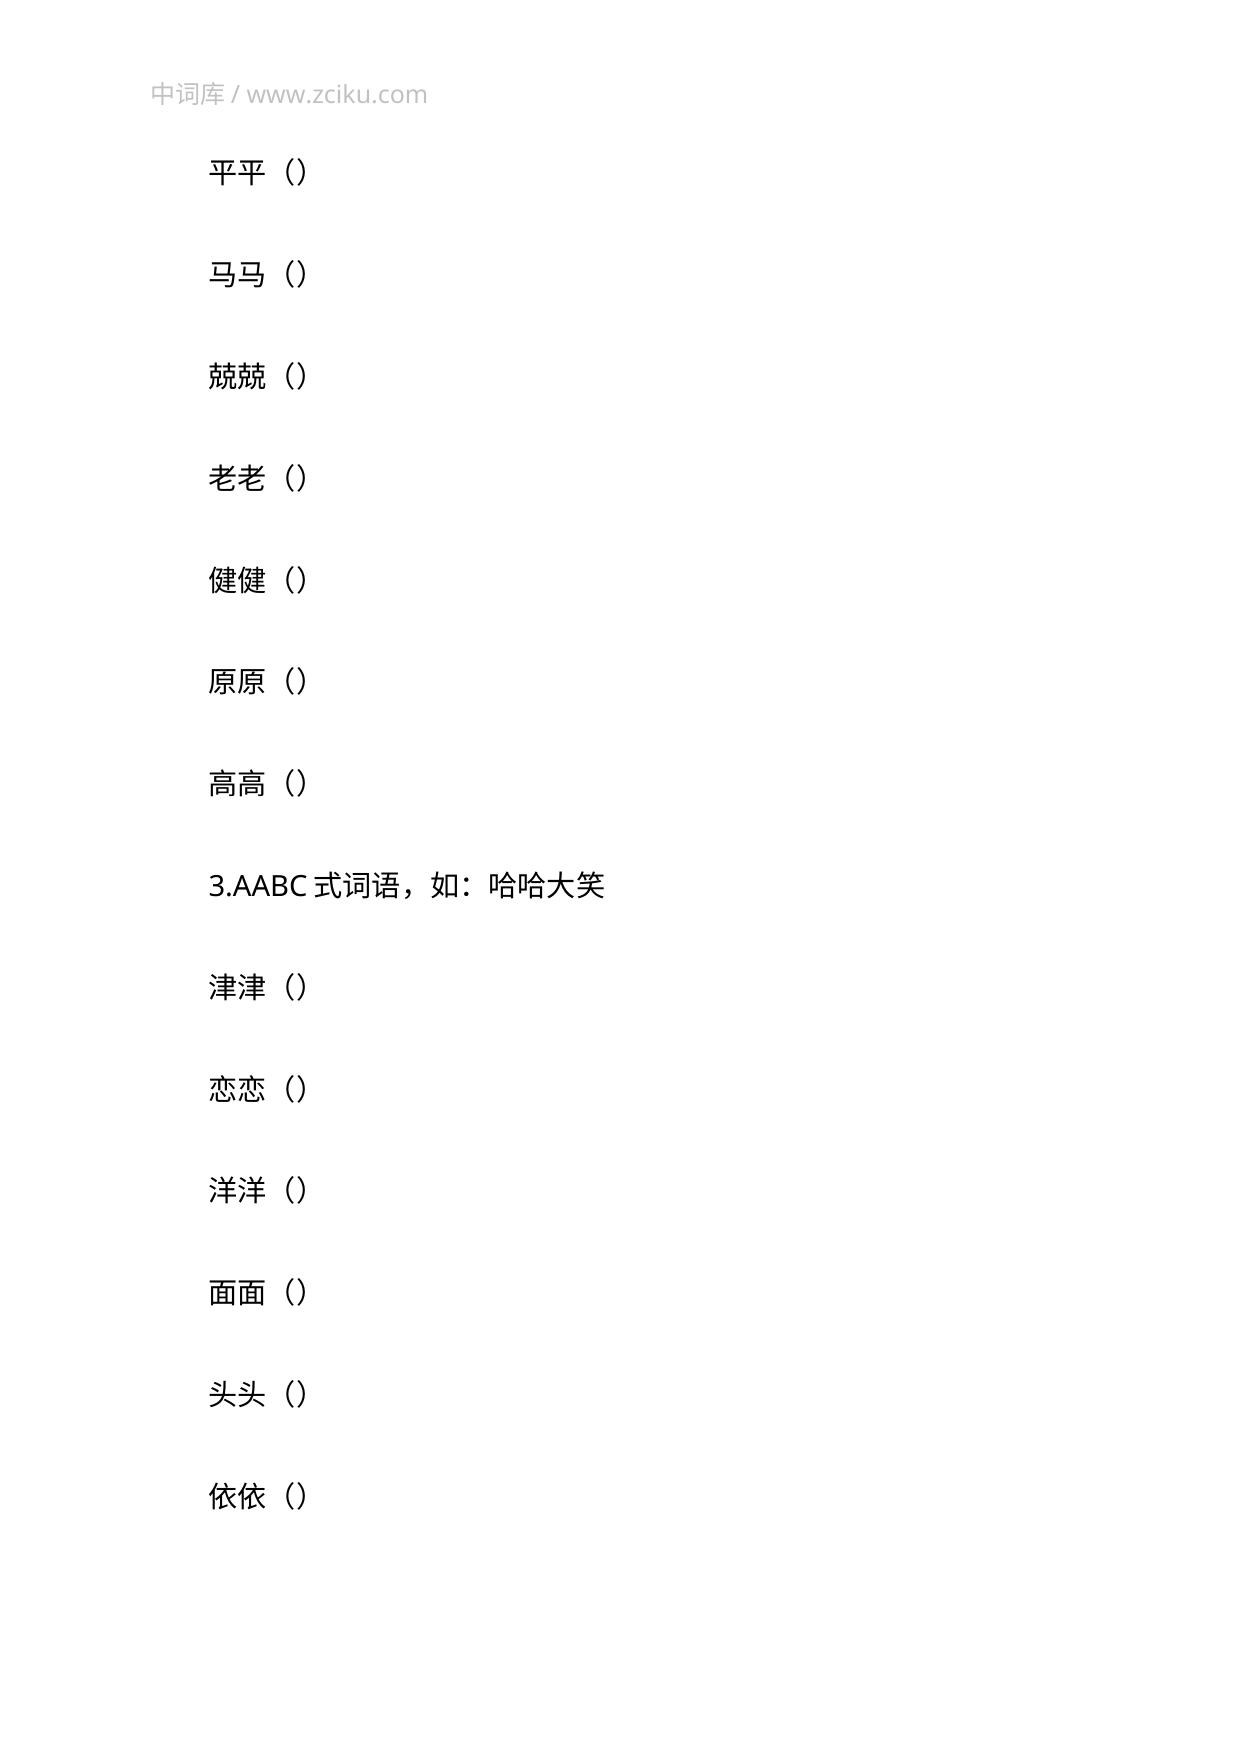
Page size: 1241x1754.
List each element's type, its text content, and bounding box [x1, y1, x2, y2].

text 洋洋（） [150, 1168, 1090, 1210]
text 马马（） [150, 252, 1090, 294]
text 兢兢（） [150, 353, 1090, 396]
text 面面（） [150, 1270, 1090, 1312]
text 高高（） [150, 761, 1090, 803]
text 健健（） [150, 557, 1090, 599]
text 恋恋（） [150, 1066, 1090, 1108]
text 依依（） [150, 1473, 1090, 1516]
text 3.AABC式词语，如：哈哈大笑 [150, 862, 1090, 905]
text 老老（） [150, 455, 1090, 498]
text 平平（） [150, 150, 1090, 192]
text 原原（） [150, 659, 1090, 701]
text 头头（） [150, 1371, 1090, 1414]
text 津津（） [150, 964, 1090, 1007]
